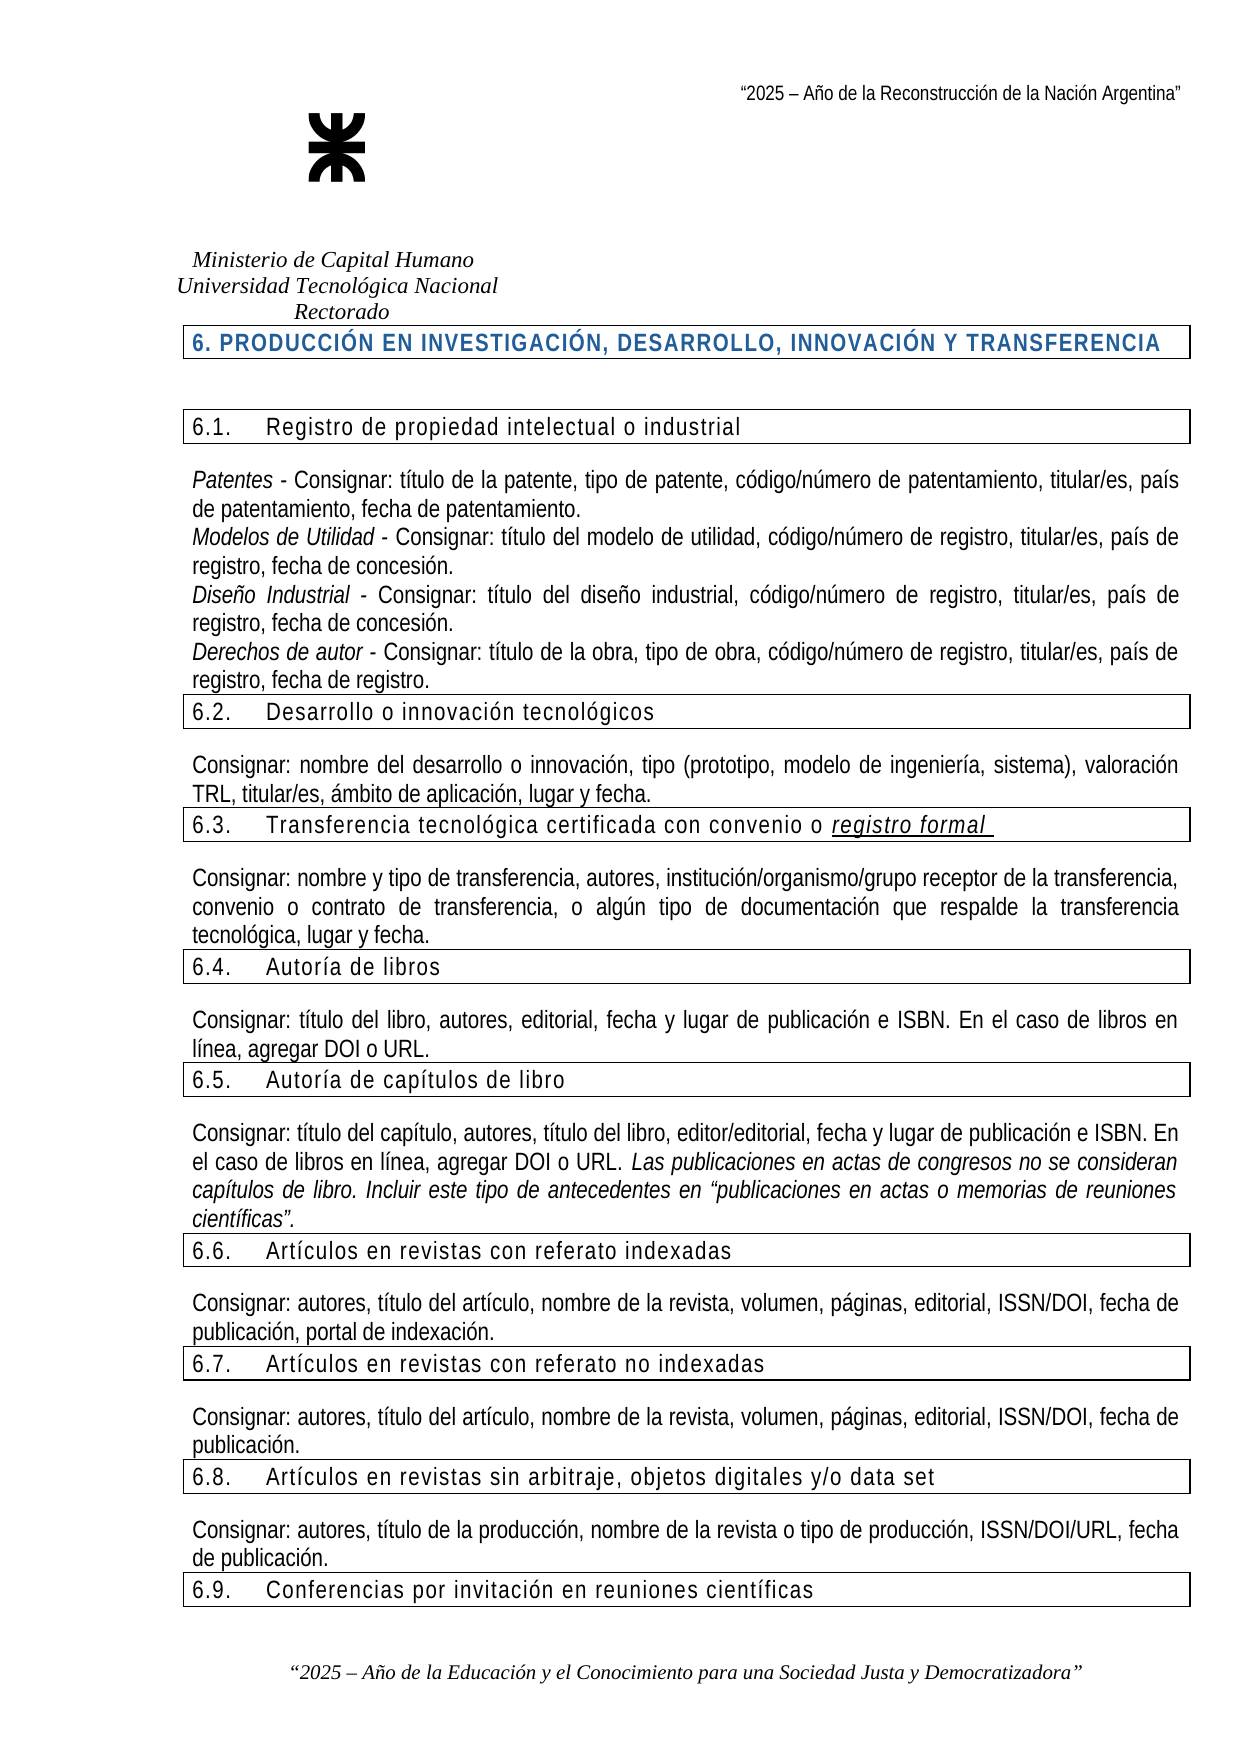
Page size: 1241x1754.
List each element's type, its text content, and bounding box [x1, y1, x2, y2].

subtitle 6.3. Transferencia tecnológica certificada con convenio o registro formal [184, 808, 1189, 841]
subtitle 6.4. Autoría de libros [184, 950, 1189, 983]
text Modelos de Utilidad - Consignar: título del modelo de utilidad, código/número de registro, titular/es, país de registro, fecha de concesión. [192, 522, 1181, 579]
subtitle 6.7. Artículos en revistas con referato no indexadas [184, 1347, 1189, 1379]
text Consignar: título del capítulo, autores, título del libro, editor/editorial, fecha y lugar de publicación e ISBN. En el caso de libros en línea, agregar DOI o URL. Las publicaciones en actas de congresos no se consideran capítulos de libro. Incluir este tipo de antecedentes en “publicaciones en actas o memorias de reuniones científicas”. [192, 1118, 1181, 1233]
text Patentes - Consignar: título de la patente, tipo de patente, código/número de patentamiento, titular/es, país de patentamiento, fecha de patentamiento. [192, 465, 1181, 522]
subtitle 6.5. Autoría de capítulos de libro [184, 1063, 1189, 1096]
text Consignar: título del libro, autores, editorial, fecha y lugar de publicación e ISBN. En el caso de libros en línea, agregar DOI o URL. [192, 1005, 1181, 1062]
text Derechos de autor - Consignar: título de la obra, tipo de obra, código/número de registro, titular/es, país de registro, fecha de registro. [192, 637, 1181, 694]
text Consignar: autores, título de la producción, nombre de la revista o tipo de producción, ISSN/DOI/URL, fecha de publicación. [192, 1515, 1181, 1572]
subtitle 6.8. Artículos en revistas sin arbitraje, objetos digitales y/o data set [184, 1460, 1189, 1493]
text Diseño Industrial - Consignar: título del diseño industrial, código/número de registro, titular/es, país de registro, fecha de concesión. [192, 579, 1181, 637]
subtitle 6.6. Artículos en revistas con referato indexadas [184, 1234, 1189, 1266]
text Consignar: nombre del desarrollo o innovación, tipo (prototipo, modelo de ingeniería, sistema), valoración TRL, titular/es, ámbito de aplicación, lugar y fecha. [192, 750, 1181, 807]
subtitle 6.2. Desarrollo o innovación tecnológicos [184, 695, 1189, 728]
picture [308, 113, 365, 184]
text Consignar: autores, título del artículo, nombre de la revista, volumen, páginas, editorial, ISSN/DOI, fecha de publicación, portal de indexación. [192, 1288, 1181, 1346]
subtitle 6.9. Conferencias por invitación en reuniones científicas [184, 1573, 1189, 1606]
subtitle 6.1. Registro de propiedad intelectual o industrial [184, 410, 1189, 443]
subtitle 6. PRODUCCIÓN EN INVESTIGACIÓN, DESARROLLO, INNOVACIÓN Y TRANSFERENCIA [184, 326, 1189, 358]
text Consignar: autores, título del artículo, nombre de la revista, volumen, páginas, editorial, ISSN/DOI, fecha de publicación. [192, 1402, 1181, 1459]
text Consignar: nombre y tipo de transferencia, autores, institución/organismo/grupo receptor de la transferencia, convenio o contrato de transferencia, o algún tipo de documentación que respalde la transferencia tecnológica, lugar y fecha. [192, 863, 1181, 949]
